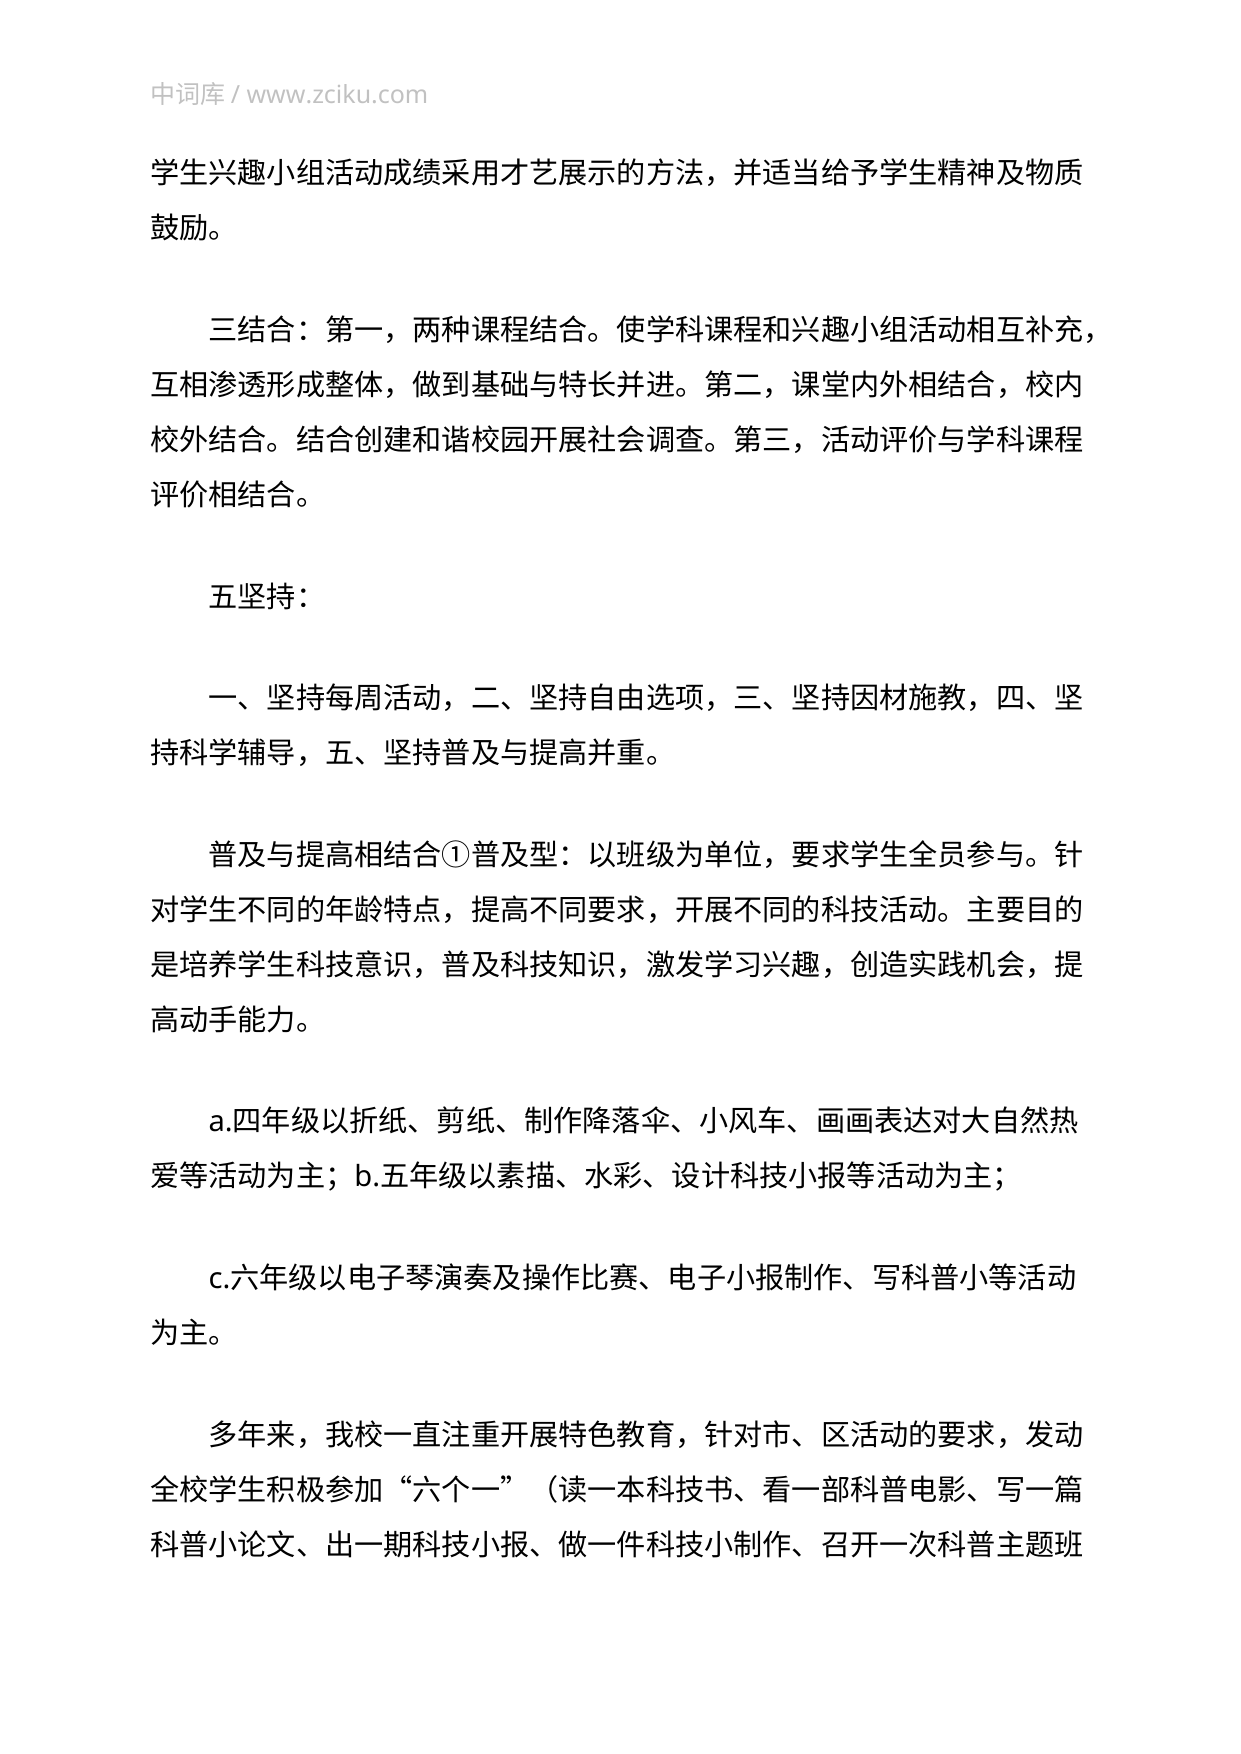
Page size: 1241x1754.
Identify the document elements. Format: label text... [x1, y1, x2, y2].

text c.六年级以电子琴演奏及操作比赛、电子小报制作、写科普小等活动为主。 [150, 1255, 1090, 1352]
text 普及与提高相结合①普及型：以班级为单位，要求学生全员参与。针对学生不同的年龄特点，提高不同要求，开展不同的科技活动。主要目的是培养学生科技意识，普及科技知识，激发学习兴趣，创造实践机会，提高动手能力。 [150, 832, 1090, 1038]
text a.四年级以折纸、剪纸、制作降落伞、小风车、画画表达对大自然热爱等活动为主；b.五年级以素描、水彩、设计科技小报等活动为主； [150, 1098, 1090, 1195]
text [150, 1412, 1090, 1564]
text 五坚持： [150, 573, 1090, 615]
text 三结合：第一，两种课程结合。使学科课程和兴趣小组活动相互补充，互相渗透形成整体，做到基础与特长并进。第二，课堂内外相结合，校内校外结合。结合创建和谐校园开展社会调查。第三，活动评价与学科课程评价相结合。 [150, 307, 1090, 514]
text 一、坚持每周活动，二、坚持自由选项，三、坚持因材施教，四、坚持科学辅导，五、坚持普及与提高并重。 [150, 675, 1090, 772]
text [150, 150, 1090, 247]
